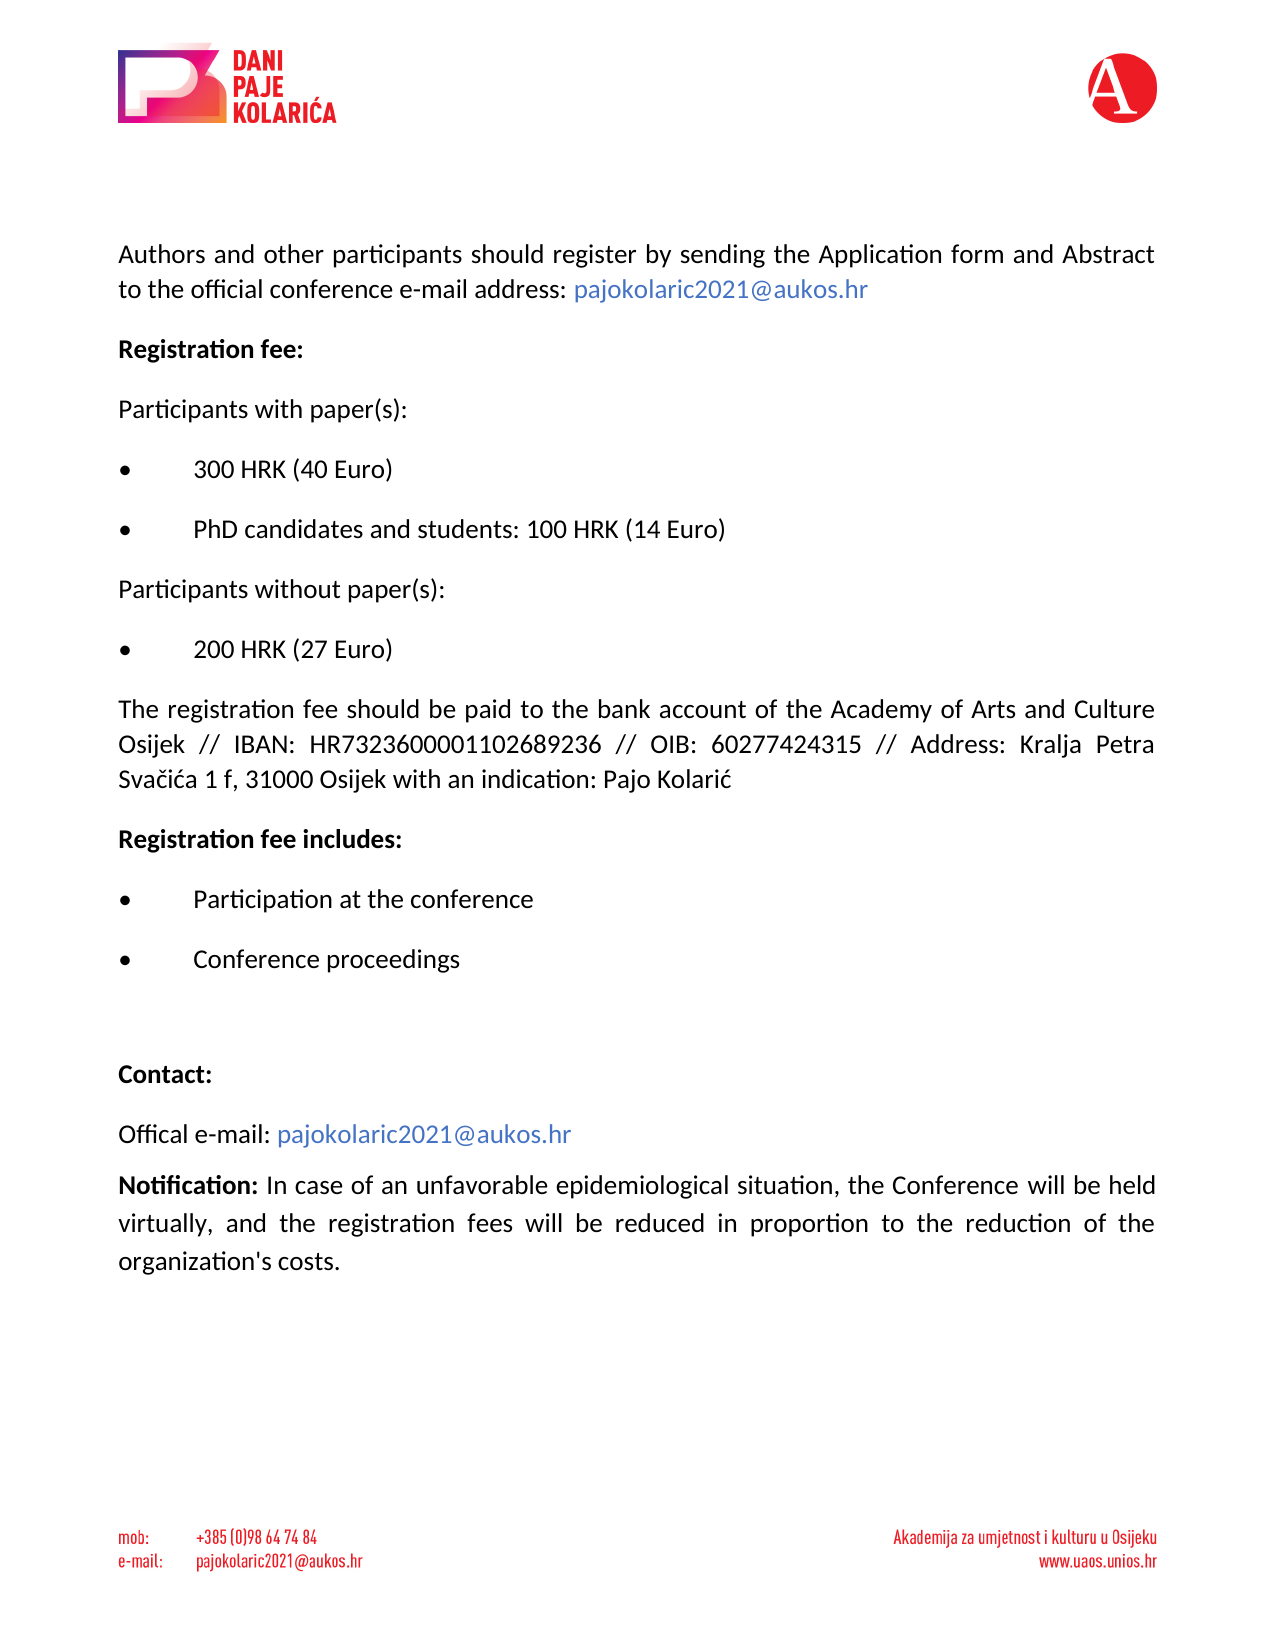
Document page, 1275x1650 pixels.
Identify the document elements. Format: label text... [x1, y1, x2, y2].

text • Conference proceedings [118, 942, 1157, 975]
picture [118, 0, 1157, 123]
text • 200 HRK (27 Euro) [118, 632, 1157, 665]
text Participants with paper(s): [118, 392, 1157, 425]
text Authors and other participants should register by sending the Application form and Abstract to the official conference e-mail address: pajokolaric2021@aukos.hr [118, 237, 1157, 305]
text Contact: [118, 1057, 1157, 1090]
text Participants without paper(s): [118, 572, 1157, 605]
text The registration fee should be paid to the bank account of the Academy of Arts and Culture Osijek // IBAN: HR7323600001102689236 // OIB: 60277424315 // Address: Kralja Petra Svačića 1 f, 31000 Osijek with an indication: Pajo Kolarić [118, 692, 1157, 795]
text • 300 HRK (40 Euro) [118, 452, 1157, 485]
text • Participation at the conference [118, 882, 1157, 915]
text Offical e-mail: pajokolaric2021@aukos.hr [118, 1117, 1157, 1150]
text Registration fee: [118, 332, 1157, 365]
picture [118, 1527, 1157, 1650]
text Notification: In case of an unfavorable epidemiological situation, the Conference will be held virtually, and the registration fees will be reduced in proportion to the reduction of the organization's costs. [118, 1168, 1157, 1277]
text • PhD candidates and students: 100 HRK (14 Euro) [118, 512, 1157, 545]
text Registration fee includes: [118, 822, 1157, 855]
